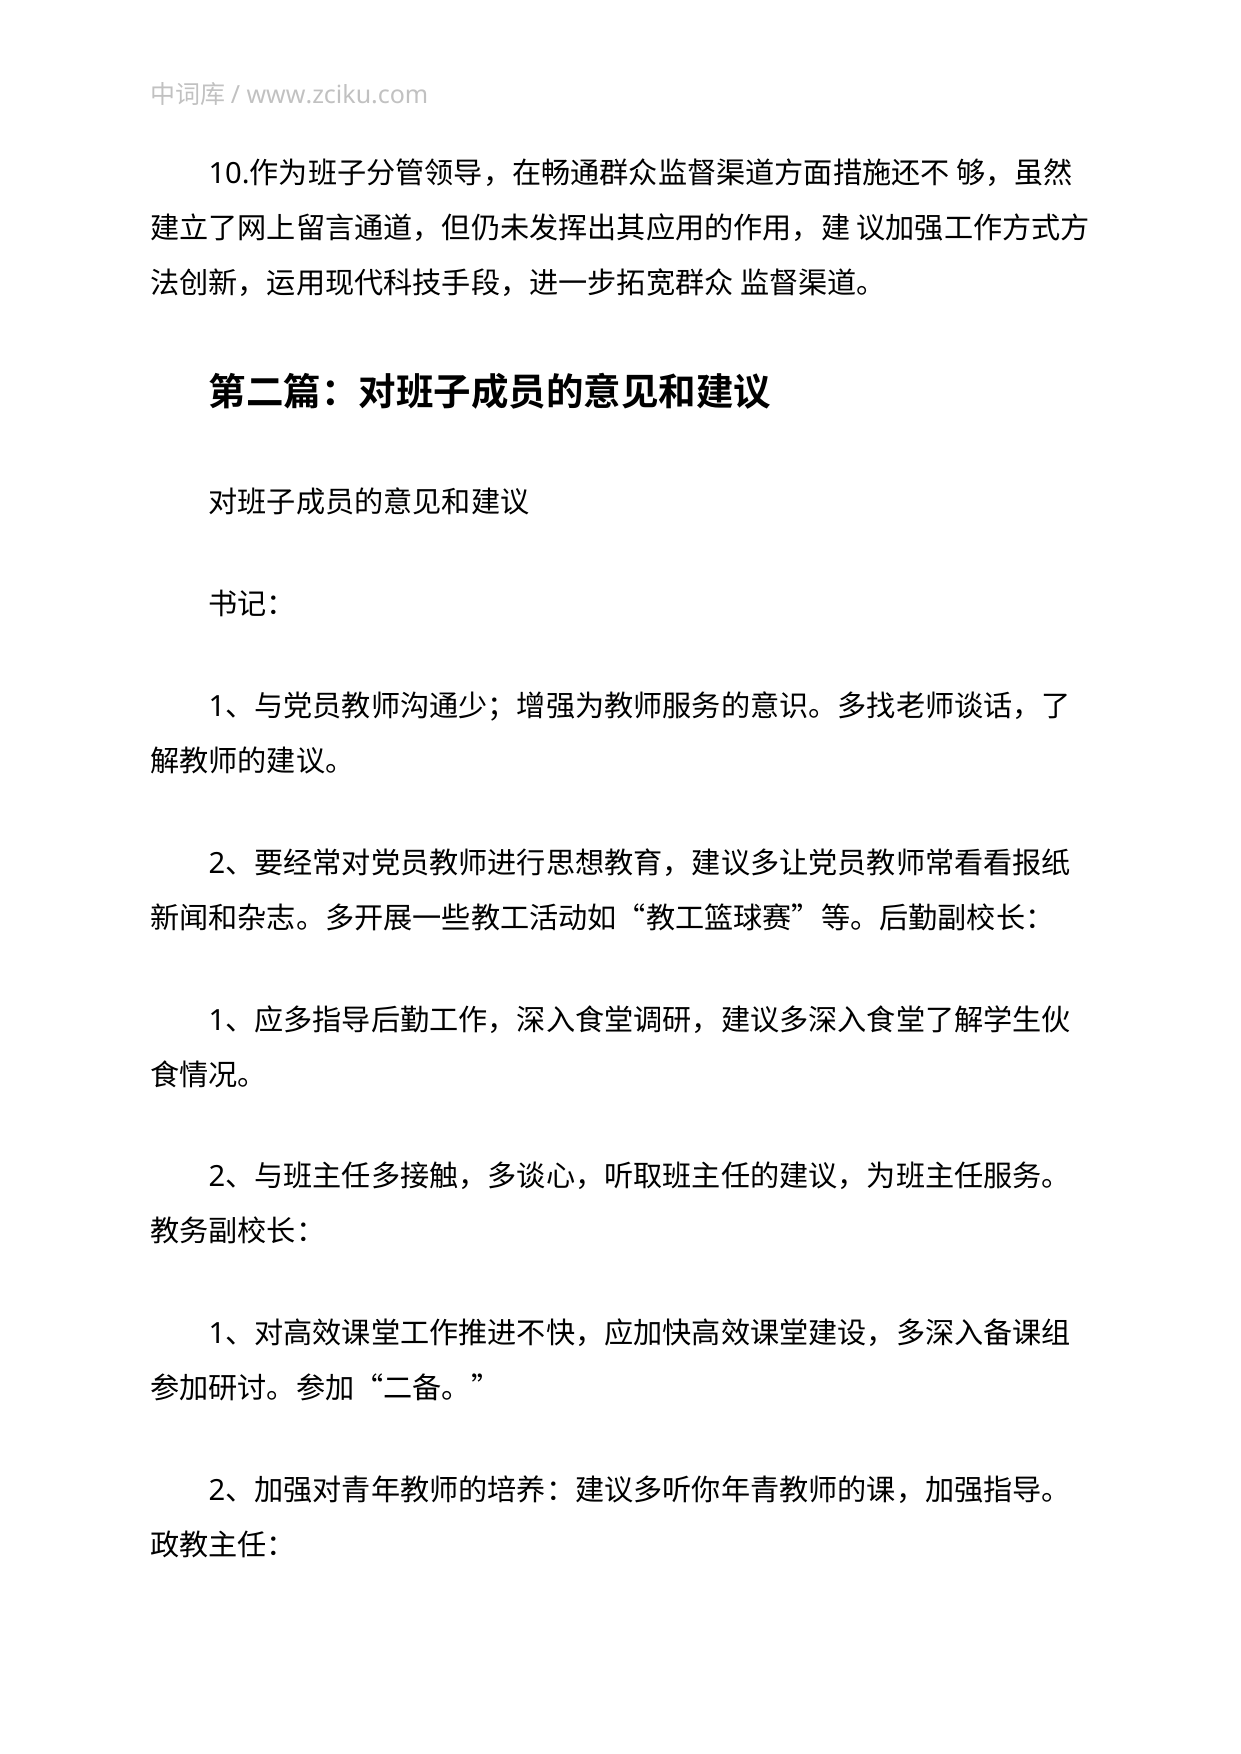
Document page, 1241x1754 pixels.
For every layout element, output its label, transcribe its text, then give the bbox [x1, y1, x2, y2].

text 对班子成员的意见和建议 [150, 479, 1090, 521]
text 1、对高效课堂工作推进不快，应加快高效课堂建设，多深入备课组参加研讨。参加“二备。” [150, 1310, 1090, 1407]
text 10.作为班子分管领导，在畅通群众监督渠道方面措施还不 够，虽然建立了网上留言通道，但仍未发挥出其应用的作用，建 议加强工作方式方法创新，运用现代科技手段，进一步拓宽群众 监督渠道。 [150, 150, 1090, 302]
text 第二篇：对班子成员的意见和建议 [150, 362, 1090, 416]
text 2、加强对青年教师的培养：建议多听你年青教师的课，加强指导。政教主任： [150, 1466, 1090, 1564]
text 1、与党员教师沟通少；增强为教师服务的意识。多找老师谈话，了解教师的建议。 [150, 683, 1090, 780]
text 书记： [150, 581, 1090, 623]
text 2、要经常对党员教师进行思想教育，建议多让党员教师常看看报纸新闻和杂志。多开展一些教工活动如“教工篮球赛”等。后勤副校长： [150, 839, 1090, 937]
text 2、与班主任多接触，多谈心，听取班主任的建议，为班主任服务。教务副校长： [150, 1153, 1090, 1250]
text 1、应多指导后勤工作，深入食堂调研，建议多深入食堂了解学生伙食情况。 [150, 996, 1090, 1093]
